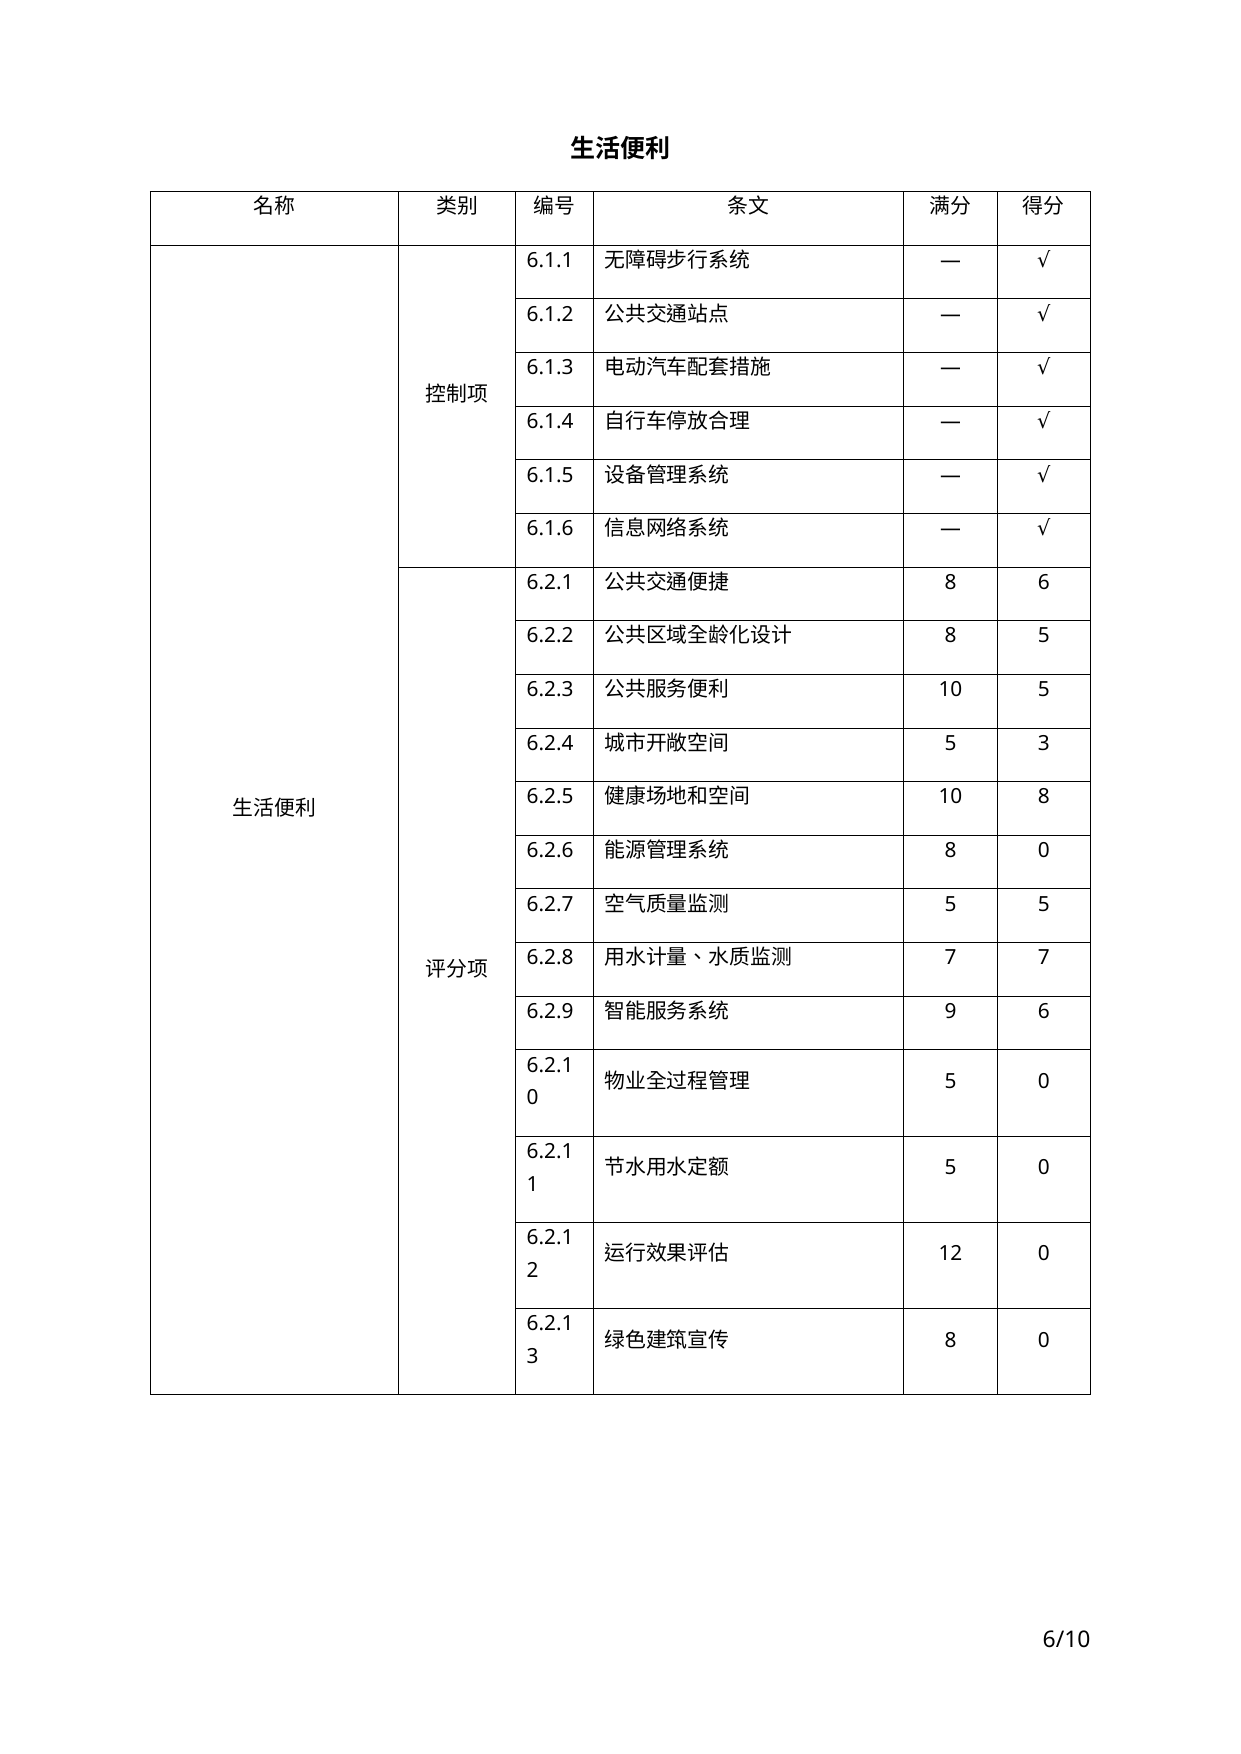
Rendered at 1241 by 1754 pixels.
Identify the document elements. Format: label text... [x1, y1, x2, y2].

table_cell 5 [904, 729, 997, 781]
table_cell 12 [904, 1223, 997, 1308]
table_cell 5 [904, 1137, 997, 1222]
table_cell √ [998, 407, 1090, 459]
table_header 编号 [516, 192, 593, 244]
table_cell 6.2.6 [516, 836, 593, 888]
table_cell 用水计量、水质监测 [594, 943, 903, 996]
table_cell 7 [904, 943, 997, 996]
table_cell 公共交通站点 [594, 299, 903, 352]
table_cell 公共交通便捷 [594, 568, 903, 620]
table_cell 6.1.1 [516, 246, 593, 298]
table_cell 7 [998, 943, 1090, 996]
table_cell — [904, 353, 997, 406]
table_cell 10 [904, 675, 997, 727]
text 生活便利 [150, 131, 1090, 165]
table_cell 6.2.7 [516, 889, 593, 942]
table_cell 6.2.8 [516, 943, 593, 996]
table_cell 绿色建筑宣传 [594, 1309, 903, 1394]
table_cell 3 [998, 729, 1090, 781]
table_cell 空气质量监测 [594, 889, 903, 942]
table_cell — [904, 246, 997, 298]
table_cell 设备管理系统 [594, 460, 903, 513]
table_cell — [904, 460, 997, 513]
table_cell — [904, 514, 997, 566]
table_header 名称 [151, 192, 398, 244]
table_cell 9 [904, 997, 997, 1049]
table_cell 5 [998, 621, 1090, 674]
table_cell 0 [998, 1223, 1090, 1308]
table_cell 10 [904, 782, 997, 835]
table_cell 5 [904, 889, 997, 942]
table_cell 生活便利 [151, 246, 398, 1394]
table_cell 6.2.3 [516, 675, 593, 727]
table_cell 6.1.3 [516, 353, 593, 406]
table_cell 8 [904, 621, 997, 674]
table_header 满分 [904, 192, 997, 244]
table_cell 评分项 [399, 568, 515, 1394]
table_cell 自行车停放合理 [594, 407, 903, 459]
table_cell 8 [904, 568, 997, 620]
table_cell √ [998, 514, 1090, 566]
table_cell 6.2.5 [516, 782, 593, 835]
table_cell 0 [998, 836, 1090, 888]
table_cell 0 [998, 1137, 1090, 1222]
table_cell 城市开敞空间 [594, 729, 903, 781]
table_header 得分 [998, 192, 1090, 244]
table_cell 信息网络系统 [594, 514, 903, 566]
table_cell 6.2.9 [516, 997, 593, 1049]
table_cell 公共服务便利 [594, 675, 903, 727]
table_cell 运行效果评估 [594, 1223, 903, 1308]
table_cell 公共区域全龄化设计 [594, 621, 903, 674]
table_cell 6 [998, 997, 1090, 1049]
table_cell √ [998, 353, 1090, 406]
table_cell 6.1.5 [516, 460, 593, 513]
table_cell 电动汽车配套措施 [594, 353, 903, 406]
table_cell 8 [904, 836, 997, 888]
table_cell 5 [904, 1050, 997, 1136]
table_cell — [904, 407, 997, 459]
table_cell 6.2.4 [516, 729, 593, 781]
table_cell 节水用水定额 [594, 1137, 903, 1222]
table_cell 6.2.2 [516, 621, 593, 674]
table_header 类别 [399, 192, 515, 244]
table_cell 无障碍步行系统 [594, 246, 903, 298]
table_cell 0 [998, 1050, 1090, 1136]
table_cell 5 [998, 889, 1090, 942]
table_cell 6.2.11 [516, 1137, 593, 1222]
table_cell √ [998, 299, 1090, 352]
table_cell 控制项 [399, 246, 515, 566]
table_cell 8 [904, 1309, 997, 1394]
table_cell — [904, 299, 997, 352]
table_cell 8 [998, 782, 1090, 835]
table_cell 6.2.10 [516, 1050, 593, 1136]
table_cell 6.1.2 [516, 299, 593, 352]
table_cell 6.2.13 [516, 1309, 593, 1394]
table_cell √ [998, 246, 1090, 298]
table_cell 6.1.6 [516, 514, 593, 566]
table_cell 0 [998, 1309, 1090, 1394]
table_cell 6.2.12 [516, 1223, 593, 1308]
table_cell 物业全过程管理 [594, 1050, 903, 1136]
table_cell 健康场地和空间 [594, 782, 903, 835]
table_cell 6.2.1 [516, 568, 593, 620]
table_cell 6.1.4 [516, 407, 593, 459]
table_cell 5 [998, 675, 1090, 727]
table_header 条文 [594, 192, 903, 244]
table_cell 能源管理系统 [594, 836, 903, 888]
table_cell √ [998, 460, 1090, 513]
table_cell 6 [998, 568, 1090, 620]
table_cell 智能服务系统 [594, 997, 903, 1049]
